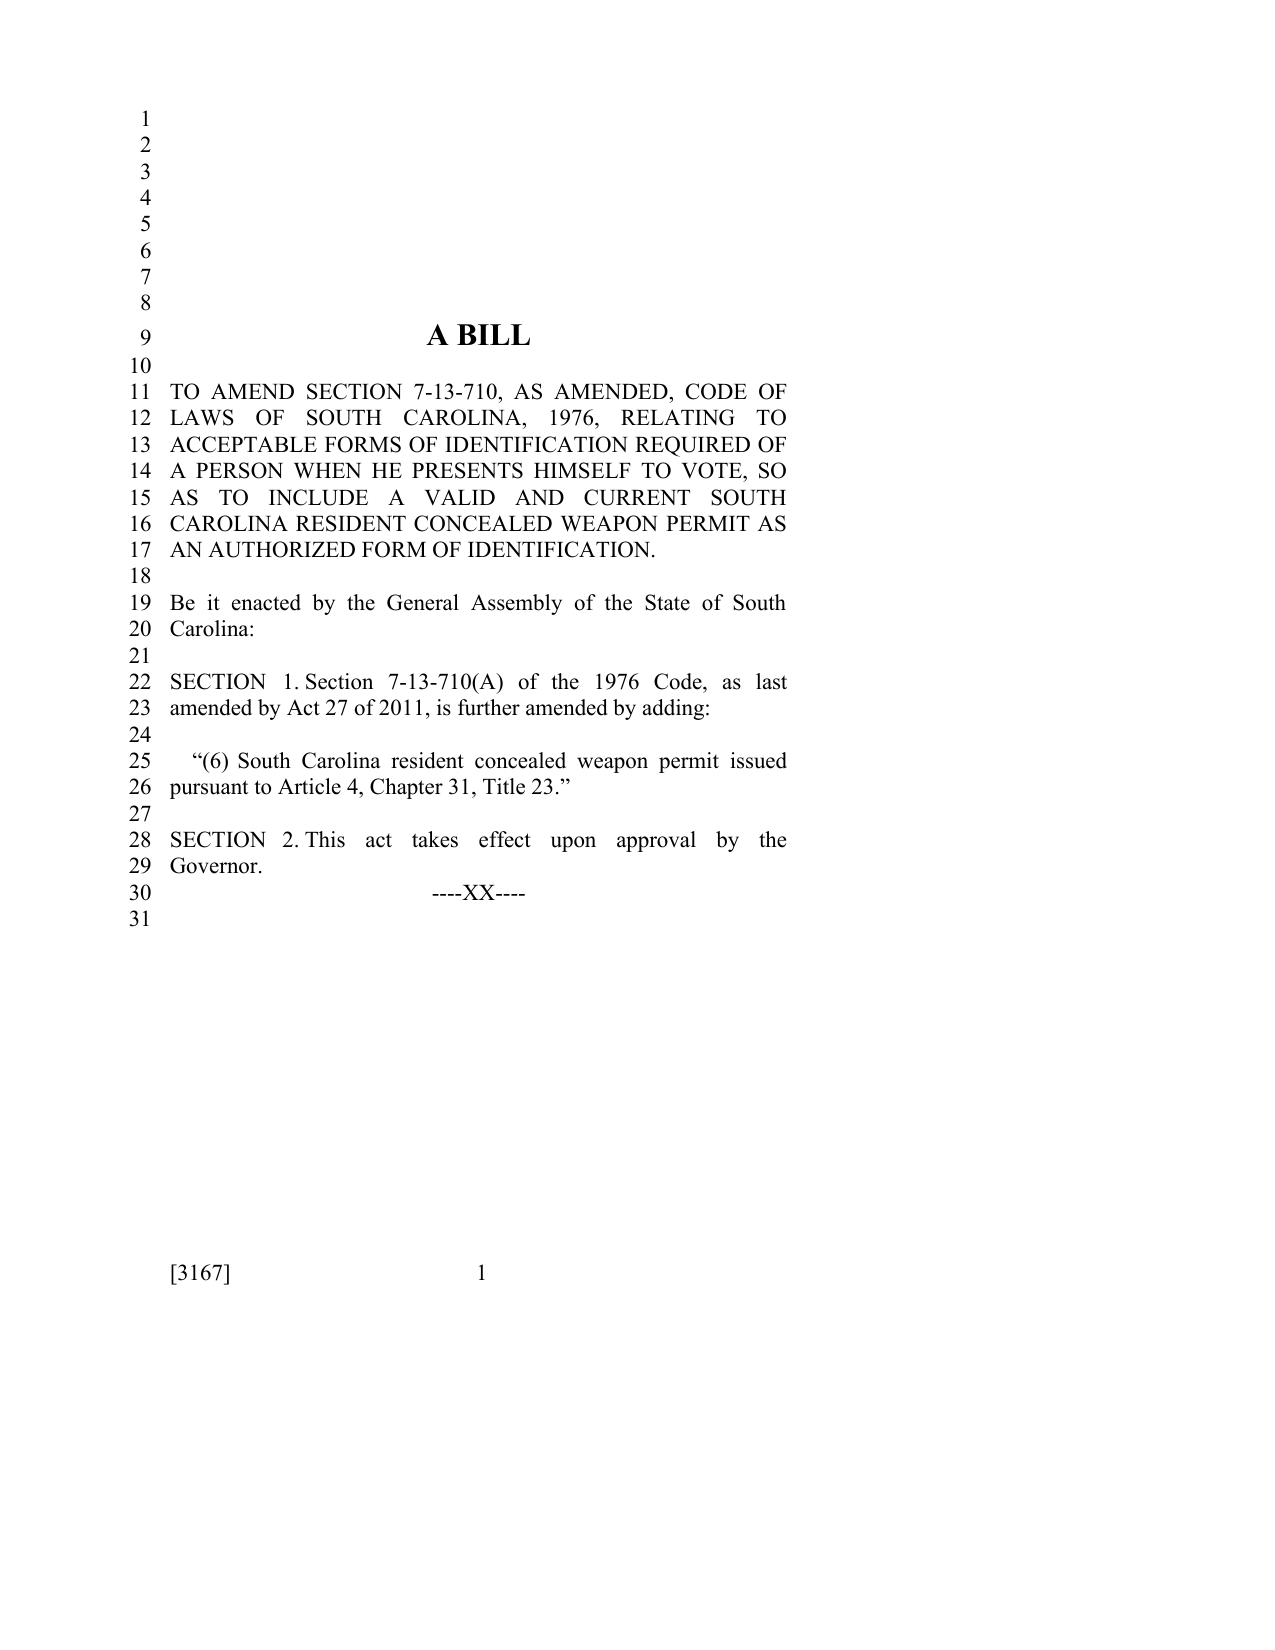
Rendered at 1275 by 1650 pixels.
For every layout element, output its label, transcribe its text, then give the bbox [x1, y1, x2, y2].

text Be it enacted by the General Assembly of the State of South Carolina: [169, 589, 787, 642]
text SECTION 1. Section 7-13-710(A) of the 1976 Code, as last amended by Act 27 of 2011, is further amended by adding: [169, 668, 787, 721]
text SECTION 2. This act takes effect upon approval by the Governor. [169, 826, 787, 879]
text “(6) South Carolina resident concealed weapon permit issued pursuant to Article 4, Chapter 31, Title 23.” [169, 747, 787, 800]
text TO AMEND SECTION 7-13-710, AS AMENDED, CODE OF LAWS OF SOUTH CAROLINA, 1976, RELATING TO ACCEPTABLE FORMS OF IDENTIFICATION REQUIRED OF A PERSON WHEN HE PRESENTS HIMSELF TO VOTE, SO AS TO INCLUDE A VALID AND CURRENT SOUTH CAROLINA RESIDENT CONCEALED WEAPON PERMIT AS AN AUTHORIZED FORM OF IDENTIFICATION. [169, 378, 787, 563]
text ----XX---- [169, 879, 787, 905]
text A BILL [169, 316, 787, 352]
